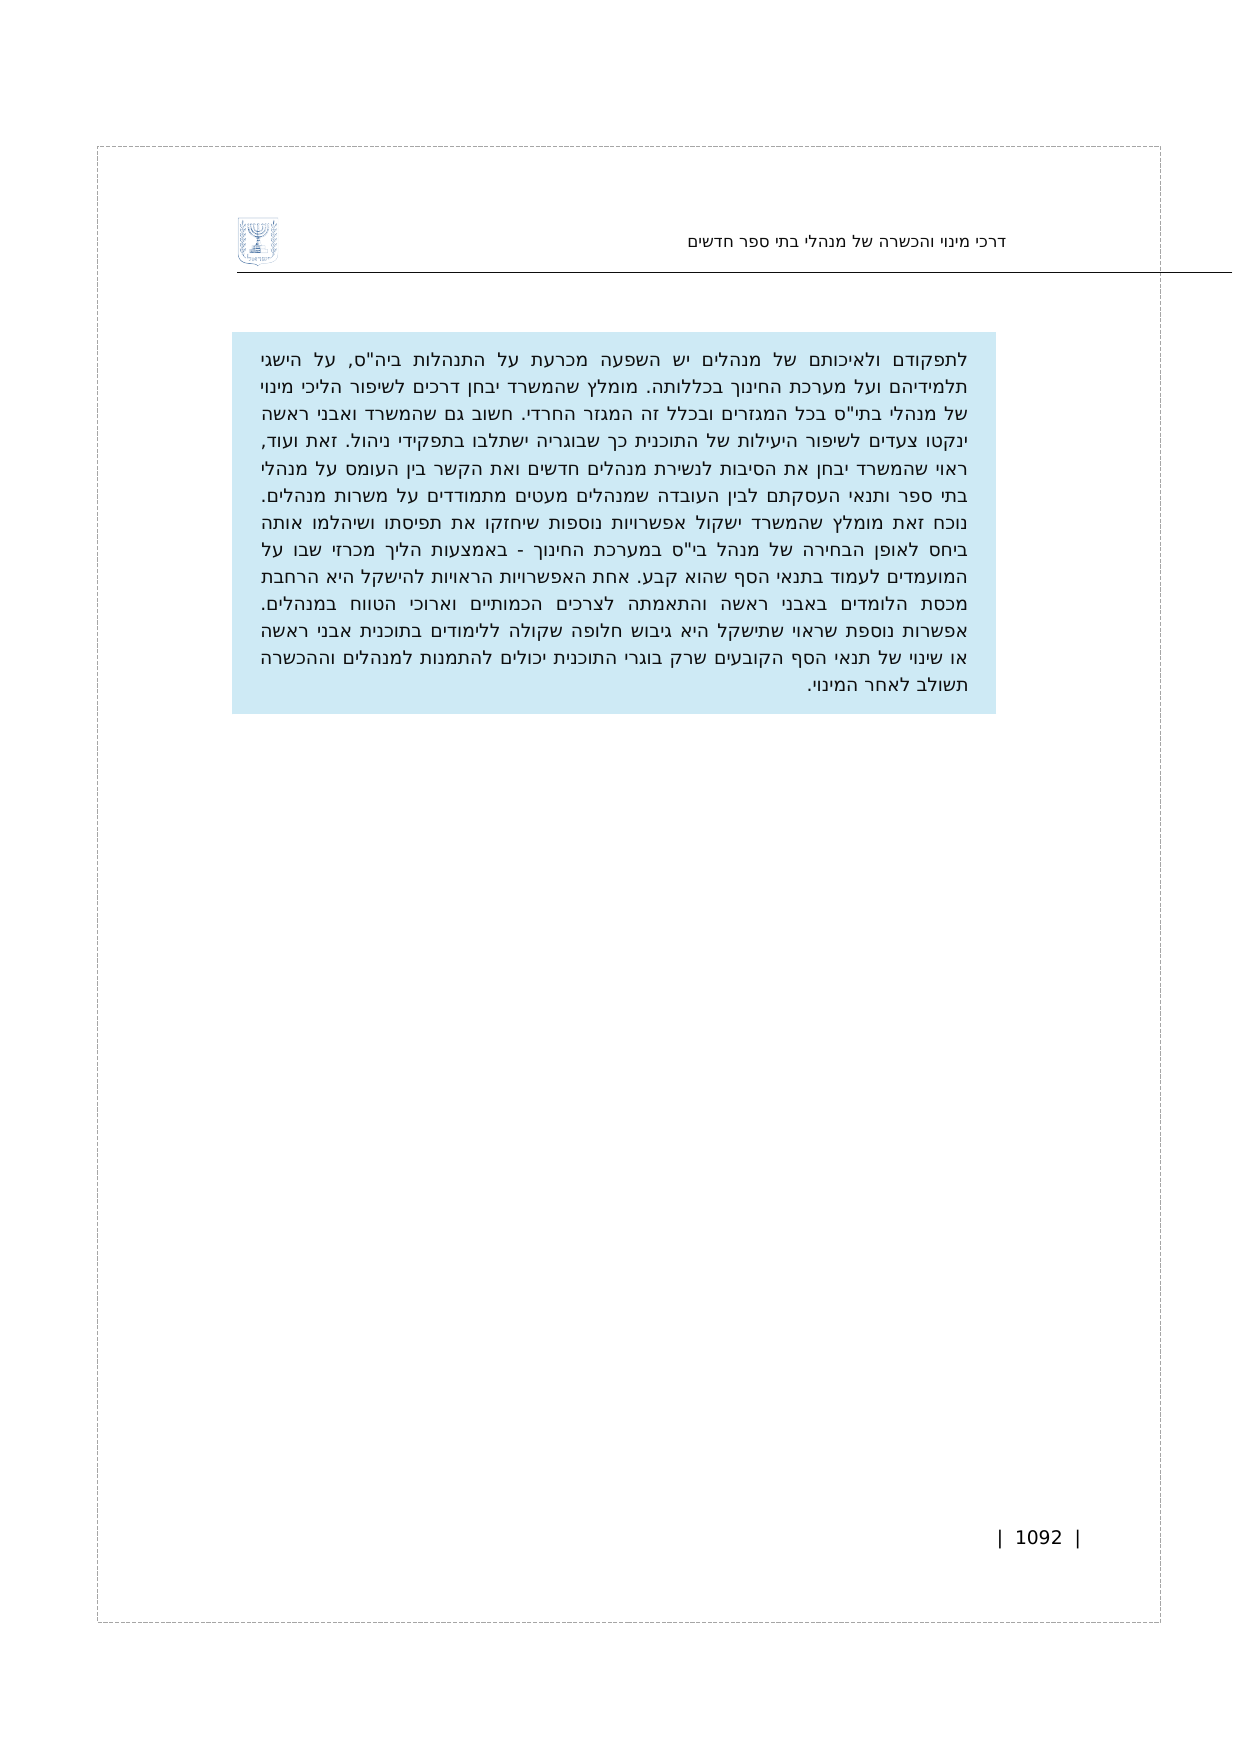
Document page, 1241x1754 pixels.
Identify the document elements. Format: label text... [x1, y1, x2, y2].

text לתפקודם ולאיכותם של מנהלים יש השפעה מכרעת על התנהלות ביה"ס, על הישגי תלמידיהם ועל מערכת החינוך בכללותה. מומלץ שהמשרד יבחן דרכים לשיפור הליכי מינוי של מנהלי בתי"ס בכל המגזרים ובכלל זה המגזר החרדי. חשוב גם שהמשרד ואבני ראשה ינקטו צעדים לשיפור היעילות של התוכנית כך שבוגריה ישתלבו בתפקידי ניהול. זאת ועוד, ראוי שהמשרד יבחן את הסיבות לנשירת מנהלים חדשים ואת הקשר בין העומס על מנהלי בתי ספר ותנאי העסקתם לבין העובדה שמנהלים מעטים מתמודדים על משרות מנהלים. נוכח זאת מומלץ שהמשרד ישקול אפשרויות נוספות שיחזקו את תפיסתו ושיהלמו אותה ביחס לאופן הבחירה של מנהל בי"ס במערכת החינוך - באמצעות הליך מכרזי שבו על המועמדים לעמוד בתנאי הסף שהוא קבע. אחת האפשרויות הראויות להישקל היא הרחבת מכסת הלומדים באבני ראשה והתאמתה לצרכים הכמותיים וארוכי הטווח במנהלים. אפשרות נוספת שראוי שתישקל היא גיבוש חלופה שקולה ללימודים בתוכנית אבני ראשה או שינוי של תנאי הסף הקובעים שרק בוגרי התוכנית יכולים להתמנות למנהלים וההכשרה תשולב לאחר המינוי. [237, 337, 992, 710]
